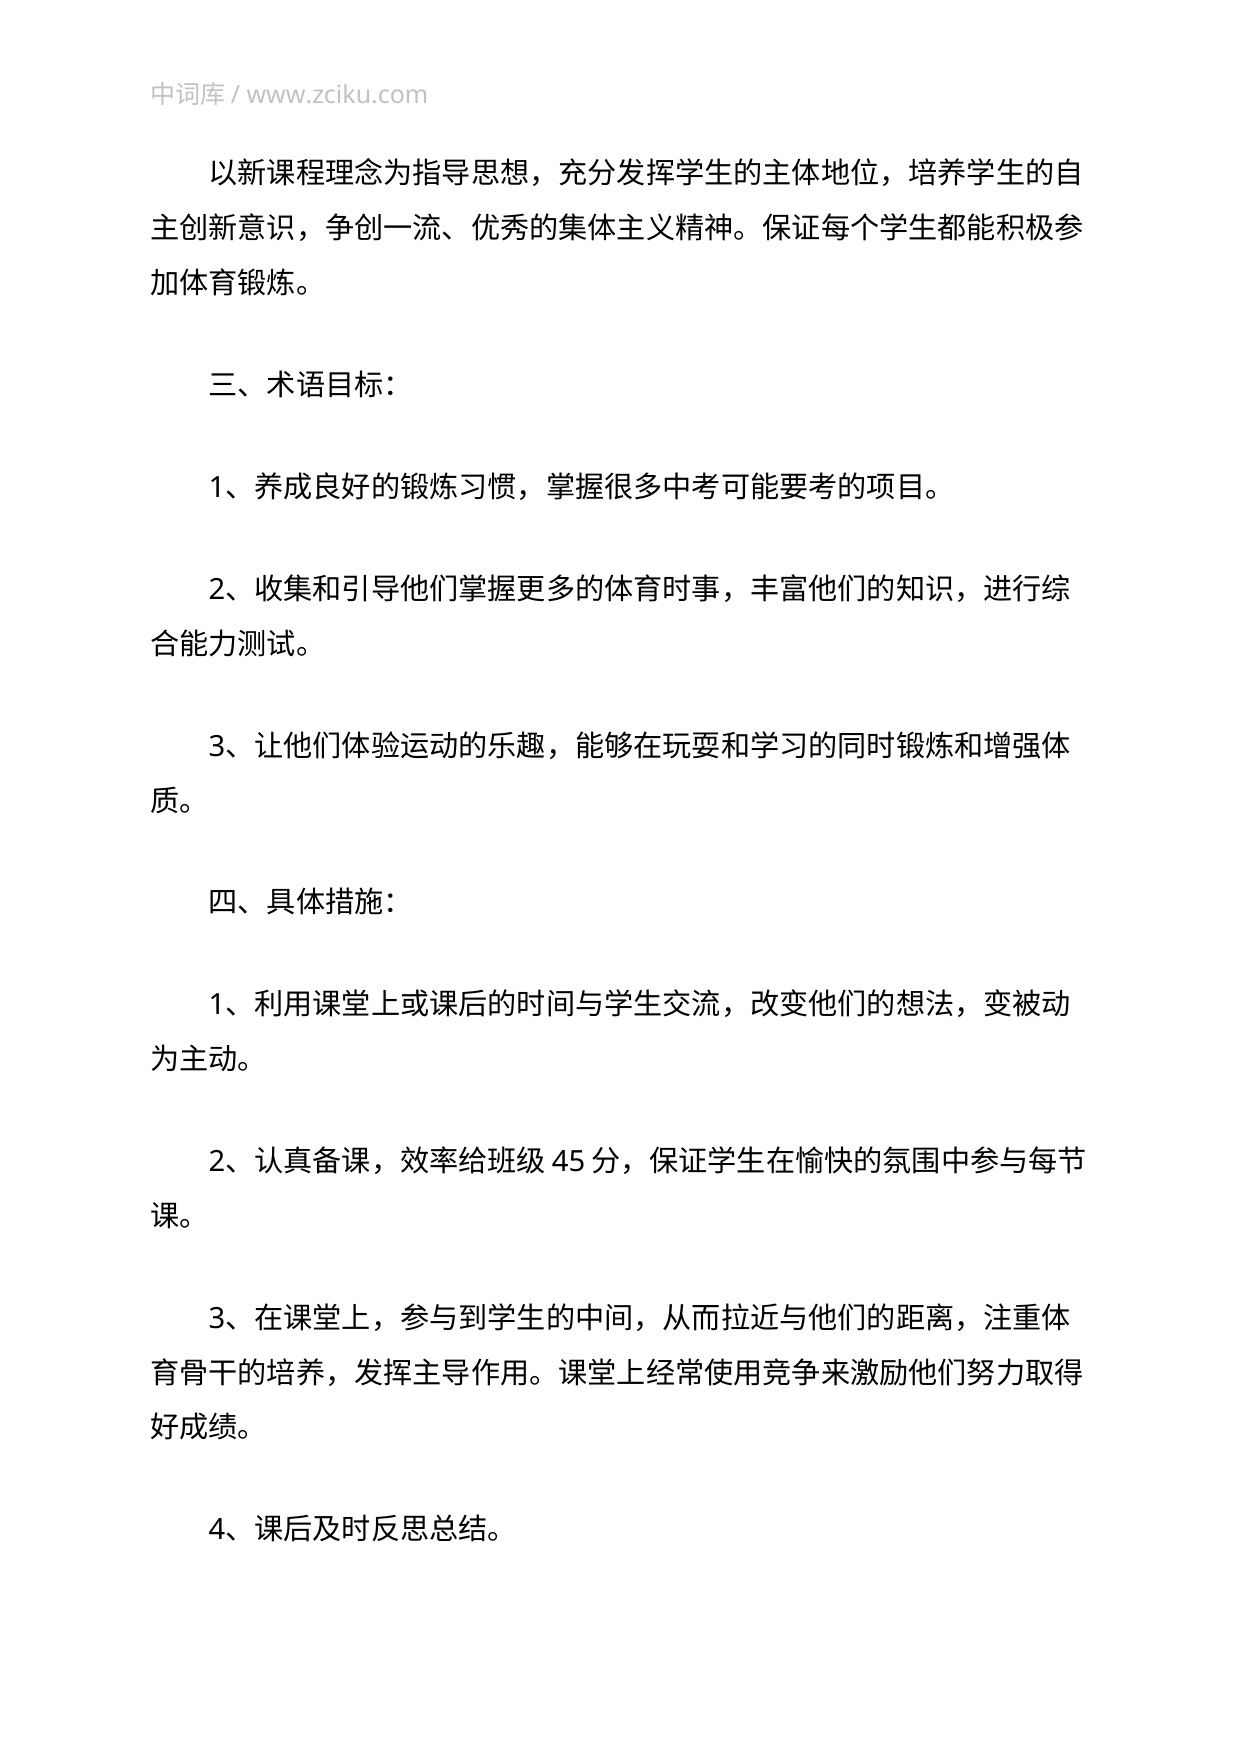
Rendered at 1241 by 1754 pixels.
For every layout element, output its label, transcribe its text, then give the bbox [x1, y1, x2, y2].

text 2、收集和引导他们掌握更多的体育时事，丰富他们的知识，进行综合能力测试。 [150, 565, 1090, 663]
text 三、术语目标： [150, 362, 1090, 404]
text 4、课后及时反思总结。 [150, 1506, 1090, 1548]
text 以新课程理念为指导思想，充分发挥学生的主体地位，培养学生的自主创新意识，争创一流、优秀的集体主义精神。保证每个学生都能积极参加体育锻炼。 [150, 150, 1090, 302]
text 3、在课堂上，参与到学生的中间，从而拉近与他们的距离，注重体育骨干的培养，发挥主导作用。课堂上经常使用竞争来激励他们努力取得好成绩。 [150, 1294, 1090, 1446]
text 四、具体措施： [150, 879, 1090, 921]
text 3、让他们体验运动的乐趣，能够在玩耍和学习的同时锻炼和增强体质。 [150, 722, 1090, 819]
text 1、养成良好的锻炼习惯，掌握很多中考可能要考的项目。 [150, 463, 1090, 506]
text 1、利用课堂上或课后的时间与学生交流，改变他们的想法，变被动为主动。 [150, 981, 1090, 1078]
text 2、认真备课，效率给班级45分，保证学生在愉快的氛围中参与每节课。 [150, 1137, 1090, 1235]
